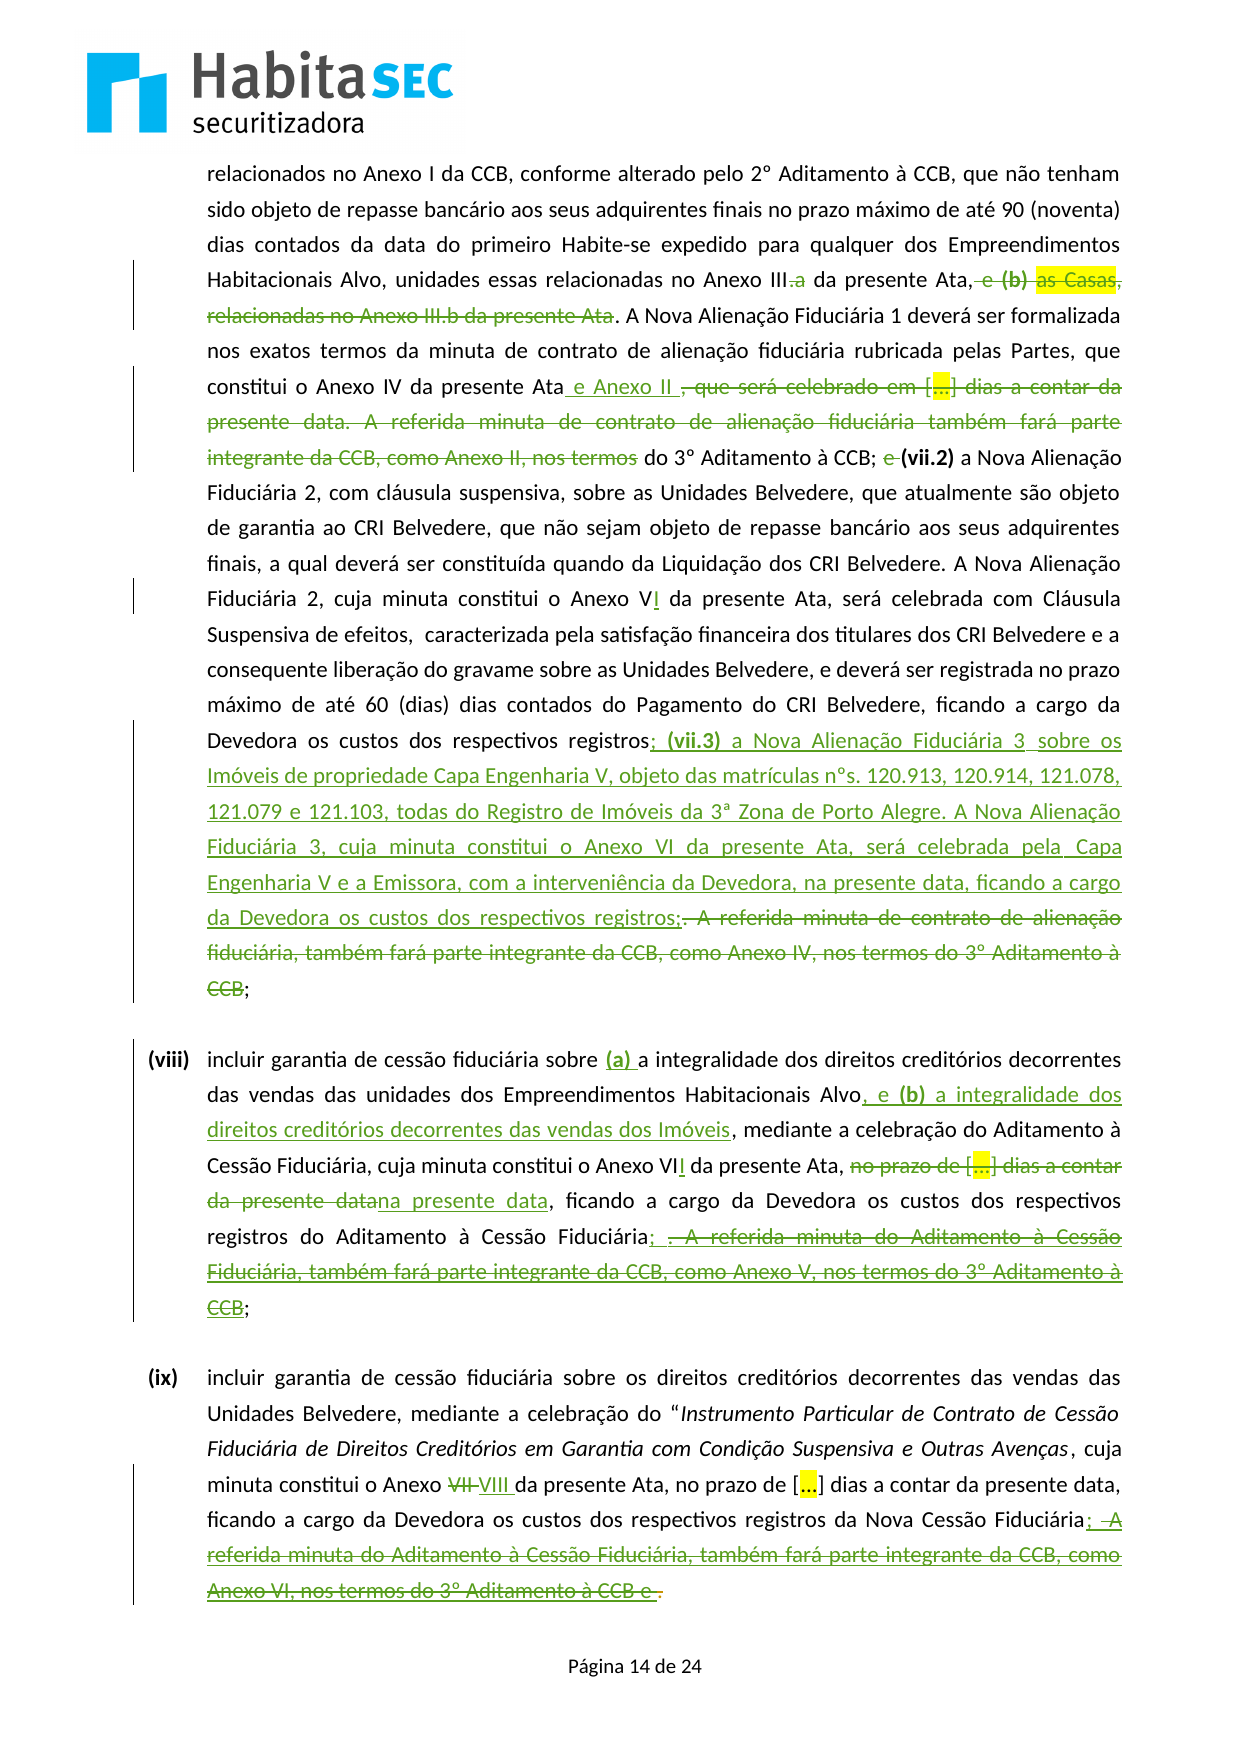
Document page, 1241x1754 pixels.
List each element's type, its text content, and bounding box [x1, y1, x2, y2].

text (viii) incluir garantia de cessão fiduciária sobre a integralidade dos direitos creditórios decorrentes das vendas das unidades dos Empreendimentos Habitacionais Alvo, mediante a celebração do Aditamento à Cessão Fiduciária, cuja minuta constitui o Anexo VI da presente Ata, , ficando a cargo da Devedora os custos dos respectivos registros do Aditamento à Cessão Fiduciária; [148, 1039, 1122, 1322]
text (ix) incluir garantia de cessão fiduciária sobre os direitos creditórios decorrentes das vendas das Unidades Belvedere, mediante a celebração do “Instrumento Particular de Contrato de Cessão Fiduciária de Direitos Creditórios em Garantia com Condição Suspensiva e Outras Avenças, cuja minuta constitui o Anexo da presente Ata, no prazo de [...] dias a contar da presente data, ficando a cargo da Devedora os custos dos respectivos registros da Nova Cessão Fiduciária [148, 1357, 1122, 1605]
picture [73, 29, 467, 154]
